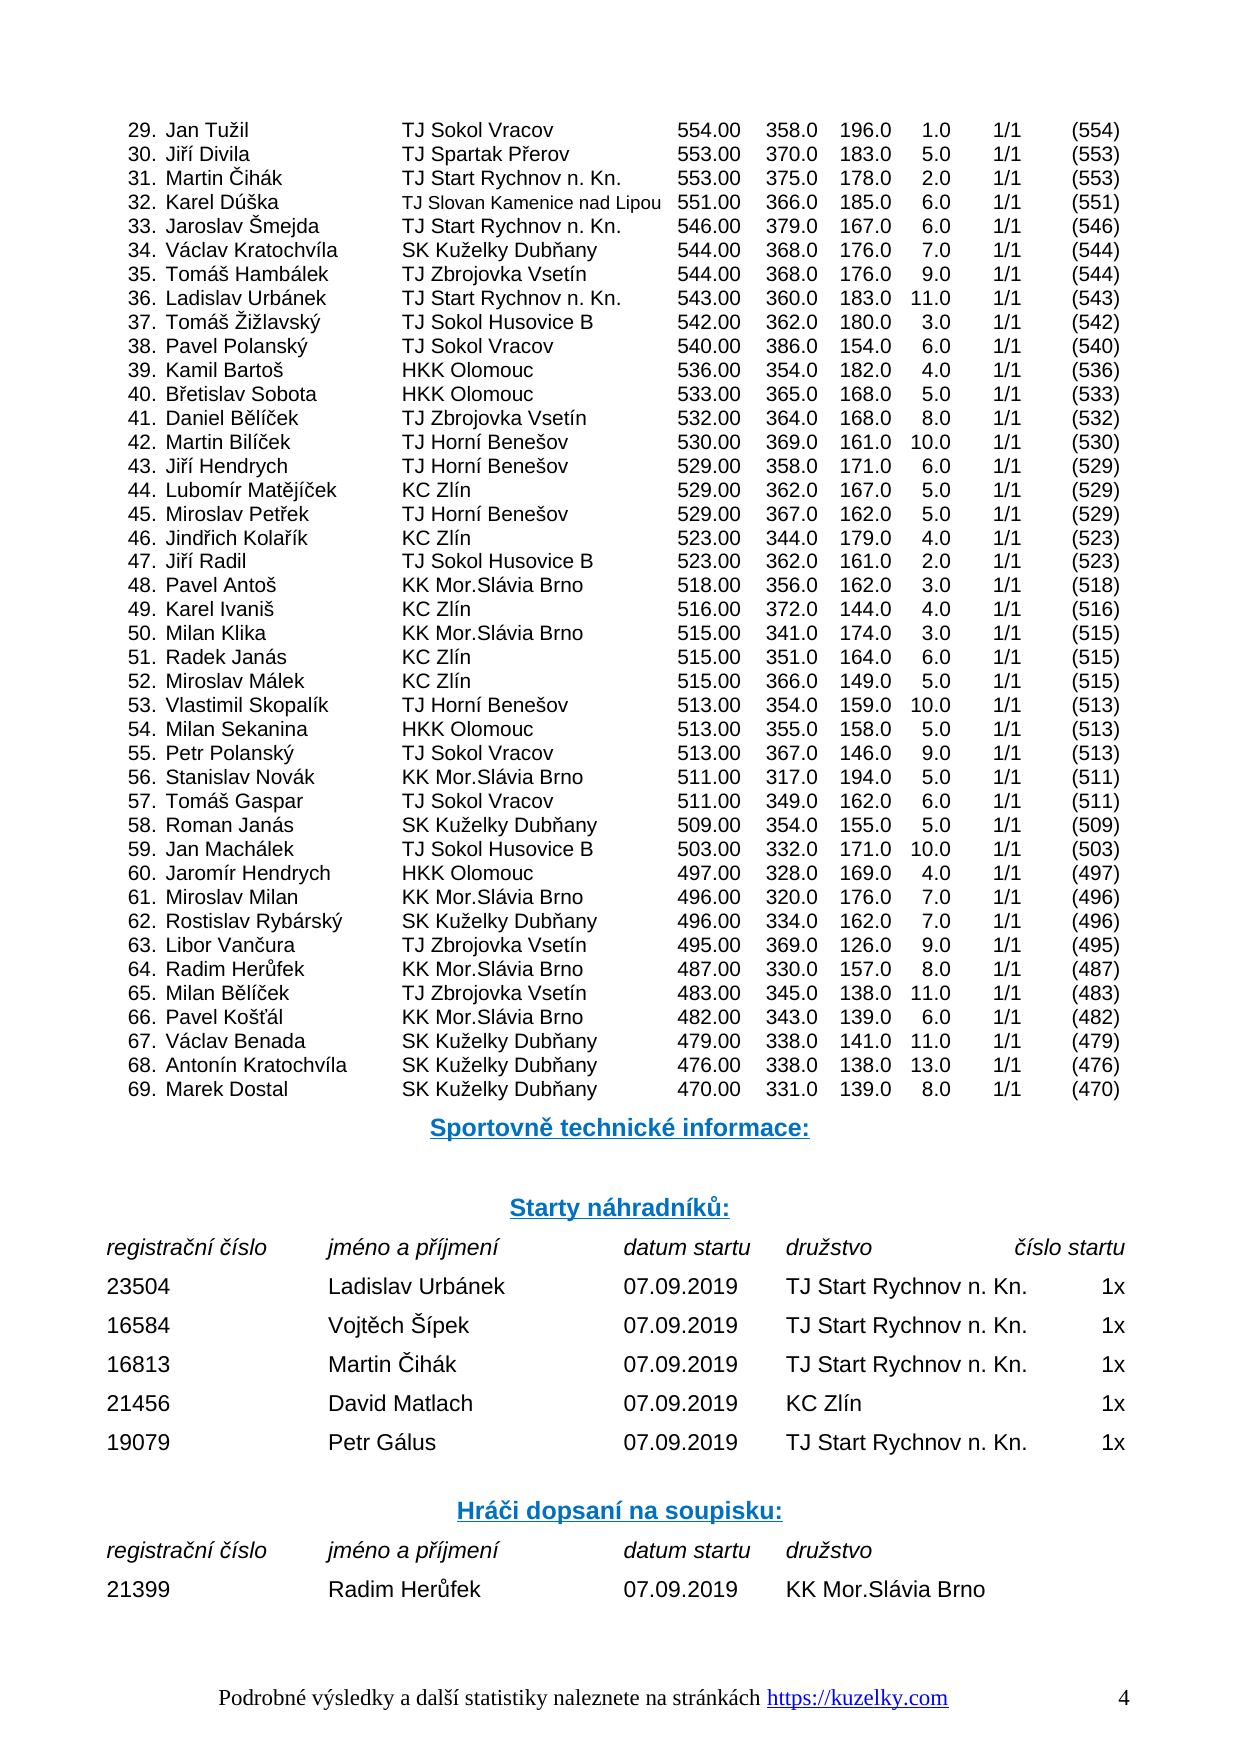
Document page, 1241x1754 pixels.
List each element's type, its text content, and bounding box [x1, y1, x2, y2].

text 30. Jiří Divila TJ Spartak Přerov 553.00 370.0 183.0 5.0 1/1 (553) [106, 142, 1134, 166]
text 34. Václav Kratochvíla SK Kuželky Dubňany 544.00 368.0 176.0 7.0 1/1 (544) [106, 238, 1134, 262]
text 52. Miroslav Málek KC Zlín 515.00 366.0 149.0 5.0 1/1 (515) [106, 669, 1134, 693]
text 32. Karel Dúška TJ Slovan Kamenice nad Lipou 551.00 366.0 185.0 6.0 1/1 (551) [106, 190, 1134, 214]
text 48. Pavel Antoš KK Mor.Slávia Brno 518.00 356.0 162.0 3.0 1/1 (518) [106, 573, 1134, 597]
text 33. Jaroslav Šmejda TJ Start Rychnov n. Kn. 546.00 379.0 167.0 6.0 1/1 (546) [106, 214, 1134, 238]
text 61. Miroslav Milan KK Mor.Slávia Brno 496.00 320.0 176.0 7.0 1/1 (496) [106, 885, 1134, 909]
text 53. Vlastimil Skopalík TJ Horní Benešov 513.00 354.0 159.0 10.0 1/1 (513) [106, 693, 1134, 717]
text 16813 Martin Čihák 07.09.2019 TJ Start Rychnov n. Kn. 1x [106, 1351, 1134, 1377]
text 42. Martin Bilíček TJ Horní Benešov 530.00 369.0 161.0 10.0 1/1 (530) [106, 429, 1134, 453]
text 47. Jiří Radil TJ Sokol Husovice B 523.00 362.0 161.0 2.0 1/1 (523) [106, 549, 1134, 573]
text 55. Petr Polanský TJ Sokol Vracov 513.00 367.0 146.0 9.0 1/1 (513) [106, 741, 1134, 765]
text Starty náhradníků: [94, 1193, 1145, 1222]
text 41. Daniel Bělíček TJ Zbrojovka Vsetín 532.00 364.0 168.0 8.0 1/1 (532) [106, 406, 1134, 429]
text registrační číslo jméno a příjmení datum startu družstvo číslo startu [106, 1234, 1134, 1261]
text 40. Břetislav Sobota HKK Olomouc 533.00 365.0 168.0 5.0 1/1 (533) [106, 382, 1134, 406]
text 54. Milan Sekanina HKK Olomouc 513.00 355.0 158.0 5.0 1/1 (513) [106, 717, 1134, 741]
text Sportovně technické informace: [94, 1113, 1145, 1142]
text 37. Tomáš Žižlavský TJ Sokol Husovice B 542.00 362.0 180.0 3.0 1/1 (542) [106, 310, 1134, 334]
text 38. Pavel Polanský TJ Sokol Vracov 540.00 386.0 154.0 6.0 1/1 (540) [106, 334, 1134, 358]
text 43. Jiří Hendrych TJ Horní Benešov 529.00 358.0 171.0 6.0 1/1 (529) [106, 453, 1134, 477]
text 39. Kamil Bartoš HKK Olomouc 536.00 354.0 182.0 4.0 1/1 (536) [106, 358, 1134, 382]
text 21456 David Matlach 07.09.2019 KC Zlín 1x [106, 1390, 1134, 1416]
text 64. Radim Herůfek KK Mor.Slávia Brno 487.00 330.0 157.0 8.0 1/1 (487) [106, 957, 1134, 981]
text registrační číslo jméno a příjmení datum startu družstvo [106, 1537, 1134, 1564]
text 31. Martin Čihák TJ Start Rychnov n. Kn. 553.00 375.0 178.0 2.0 1/1 (553) [106, 166, 1134, 190]
text 45. Miroslav Petřek TJ Horní Benešov 529.00 367.0 162.0 5.0 1/1 (529) [106, 501, 1134, 525]
text Hráči dopsaní na soupisku: [94, 1467, 1145, 1525]
text 69. Marek Dostal SK Kuželky Dubňany 470.00 331.0 139.0 8.0 1/1 (470) [106, 1076, 1134, 1100]
text 19079 Petr Gálus 07.09.2019 TJ Start Rychnov n. Kn. 1x [106, 1428, 1134, 1455]
text 35. Tomáš Hambálek TJ Zbrojovka Vsetín 544.00 368.0 176.0 9.0 1/1 (544) [106, 262, 1134, 286]
text 29. Jan Tužil TJ Sokol Vracov 554.00 358.0 196.0 1.0 1/1 (554) [106, 118, 1134, 142]
text 68. Antonín Kratochvíla SK Kuželky Dubňany 476.00 338.0 138.0 13.0 1/1 (476) [106, 1052, 1134, 1076]
text 62. Rostislav Rybárský SK Kuželky Dubňany 496.00 334.0 162.0 7.0 1/1 (496) [106, 909, 1134, 933]
text 23504 Ladislav Urbánek 07.09.2019 TJ Start Rychnov n. Kn. 1x [106, 1273, 1134, 1299]
text 66. Pavel Košťál KK Mor.Slávia Brno 482.00 343.0 139.0 6.0 1/1 (482) [106, 1004, 1134, 1028]
text 44. Lubomír Matějíček KC Zlín 529.00 362.0 167.0 5.0 1/1 (529) [106, 477, 1134, 501]
text 57. Tomáš Gaspar TJ Sokol Vracov 511.00 349.0 162.0 6.0 1/1 (511) [106, 789, 1134, 813]
text 51. Radek Janás KC Zlín 515.00 351.0 164.0 6.0 1/1 (515) [106, 645, 1134, 669]
text 65. Milan Bělíček TJ Zbrojovka Vsetín 483.00 345.0 138.0 11.0 1/1 (483) [106, 981, 1134, 1004]
text 67. Václav Benada SK Kuželky Dubňany 479.00 338.0 141.0 11.0 1/1 (479) [106, 1028, 1134, 1052]
text 56. Stanislav Novák KK Mor.Slávia Brno 511.00 317.0 194.0 5.0 1/1 (511) [106, 765, 1134, 789]
text 16584 Vojtěch Šípek 07.09.2019 TJ Start Rychnov n. Kn. 1x [106, 1312, 1134, 1338]
text 50. Milan Klika KK Mor.Slávia Brno 515.00 341.0 174.0 3.0 1/1 (515) [106, 621, 1134, 645]
text 36. Ladislav Urbánek TJ Start Rychnov n. Kn. 543.00 360.0 183.0 11.0 1/1 (543) [106, 286, 1134, 310]
text 58. Roman Janás SK Kuželky Dubňany 509.00 354.0 155.0 5.0 1/1 (509) [106, 813, 1134, 837]
text 46. Jindřich Kolařík KC Zlín 523.00 344.0 179.0 4.0 1/1 (523) [106, 525, 1134, 549]
text 63. Libor Vančura TJ Zbrojovka Vsetín 495.00 369.0 126.0 9.0 1/1 (495) [106, 933, 1134, 957]
text 59. Jan Machálek TJ Sokol Husovice B 503.00 332.0 171.0 10.0 1/1 (503) [106, 837, 1134, 861]
text 60. Jaromír Hendrych HKK Olomouc 497.00 328.0 169.0 4.0 1/1 (497) [106, 861, 1134, 885]
text 21399 Radim Herůfek 07.09.2019 KK Mor.Slávia Brno [106, 1576, 1134, 1603]
text 49. Karel Ivaniš KC Zlín 516.00 372.0 144.0 4.0 1/1 (516) [106, 597, 1134, 621]
